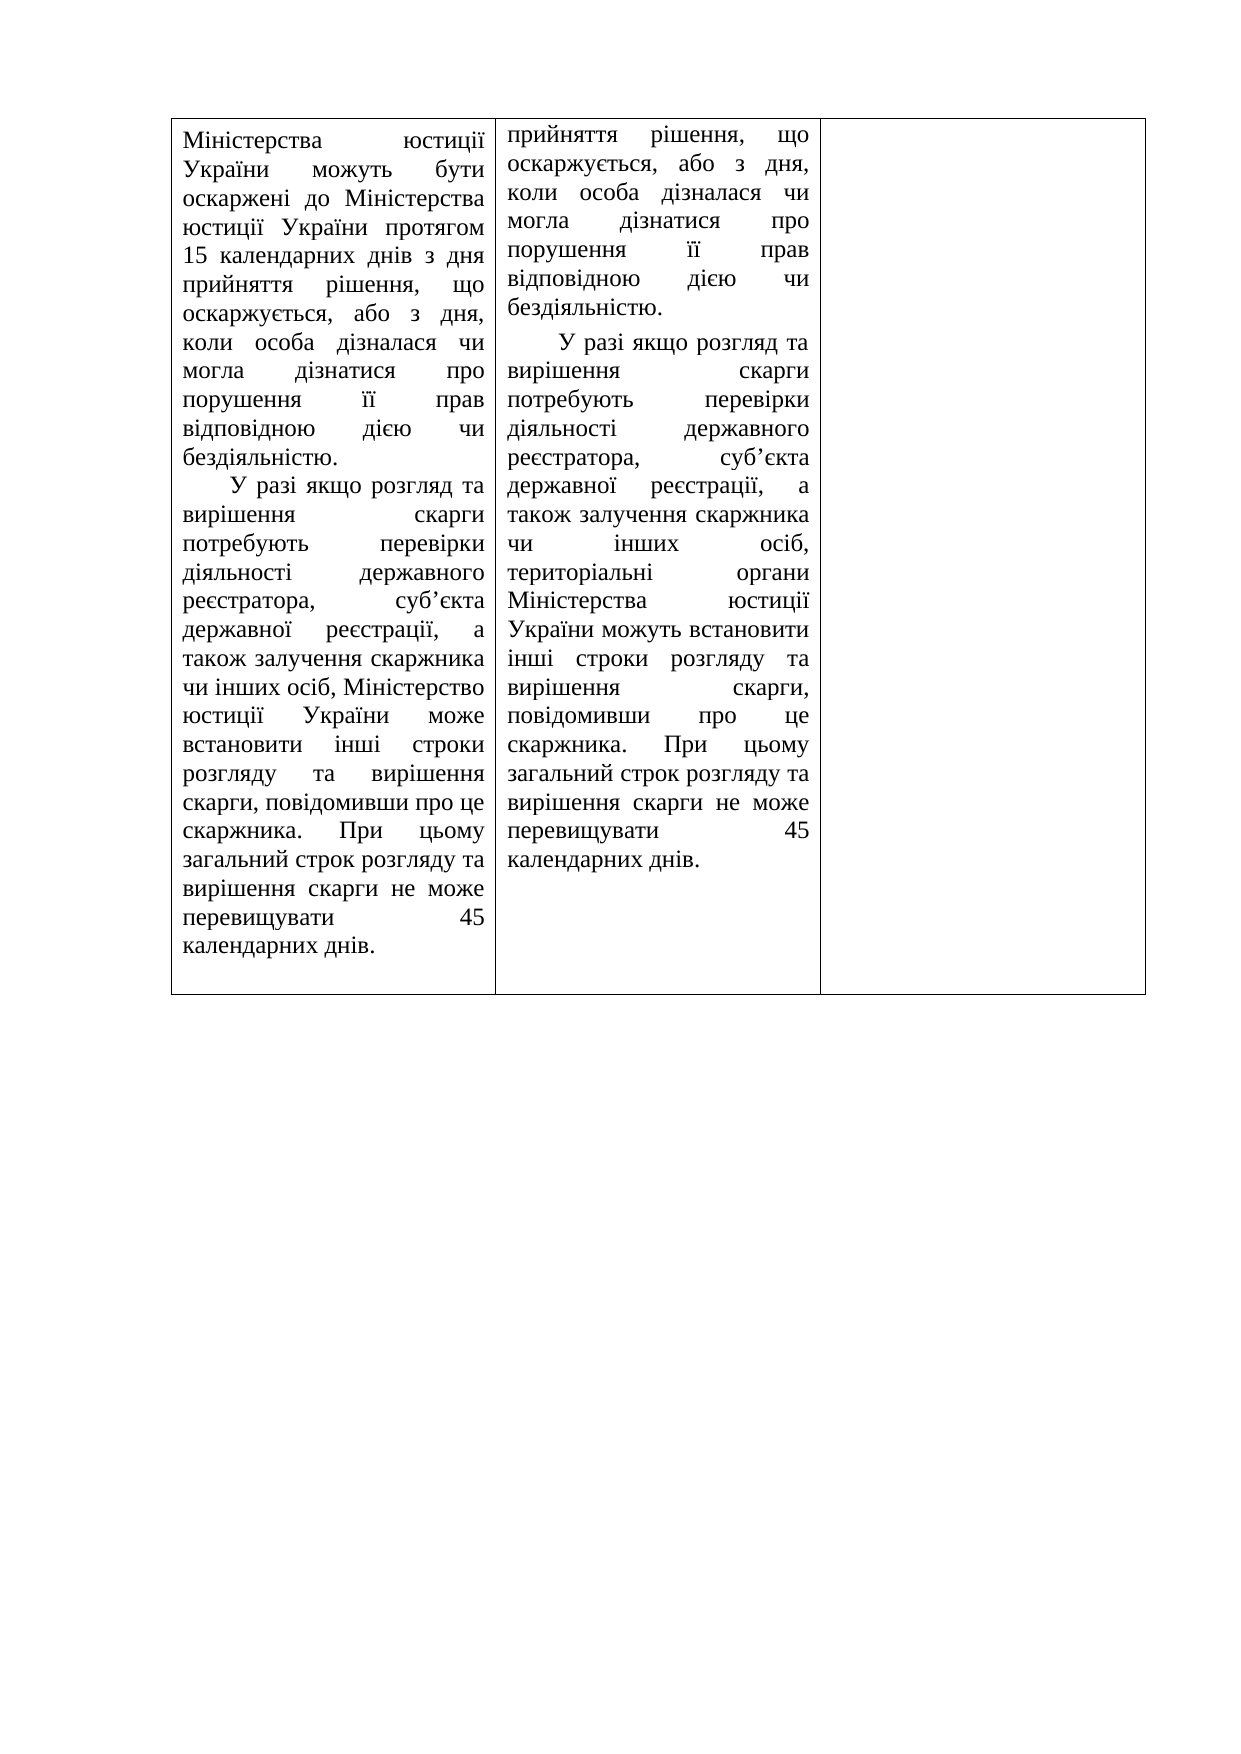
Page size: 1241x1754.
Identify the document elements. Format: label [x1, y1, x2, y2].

table_cell [821, 119, 1145, 994]
table_cell [172, 119, 495, 994]
table_cell [496, 119, 820, 994]
